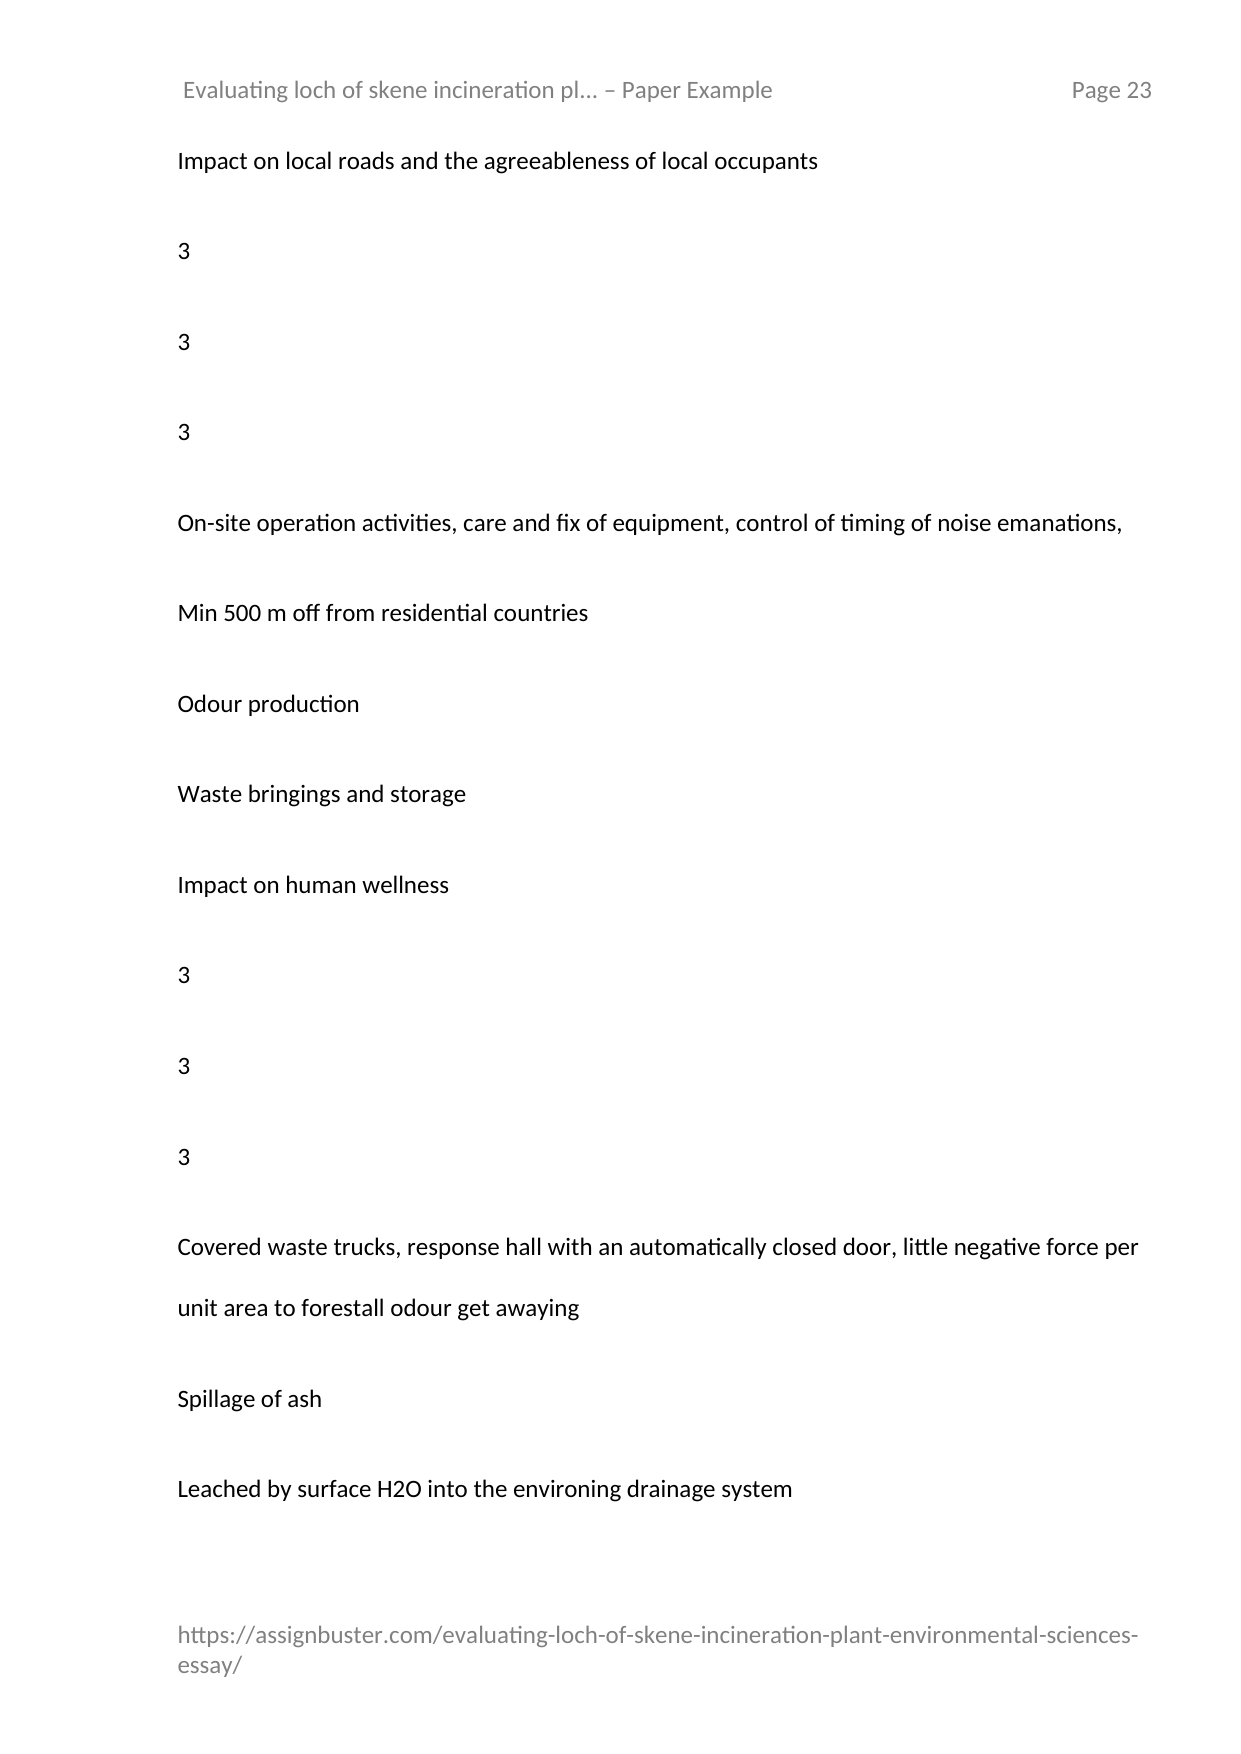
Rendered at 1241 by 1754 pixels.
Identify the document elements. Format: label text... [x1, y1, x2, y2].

text Min 500 m off from residential countries [177, 598, 1152, 628]
text Spillage of ash [177, 1383, 1152, 1413]
text Impact on local roads and the agreeableness of local occupants [177, 145, 1152, 176]
text Impact on human wellness [177, 869, 1152, 900]
text 3 [177, 1050, 1152, 1081]
text 3 [177, 960, 1152, 990]
text 3 [177, 236, 1152, 266]
text 3 [177, 417, 1152, 447]
text Covered waste trucks, response hall with an automatically closed door, little negative force per unit area to forestall odour get awaying [177, 1231, 1152, 1323]
text Odour production [177, 688, 1152, 719]
text Waste bringings and storage [177, 779, 1152, 809]
text 3 [177, 1141, 1152, 1171]
text Leached by surface H2O into the environing drainage system [177, 1473, 1152, 1504]
text On-site operation activities, care and fix of equipment, control of timing of noise emanations, [177, 507, 1152, 538]
text 3 [177, 326, 1152, 357]
